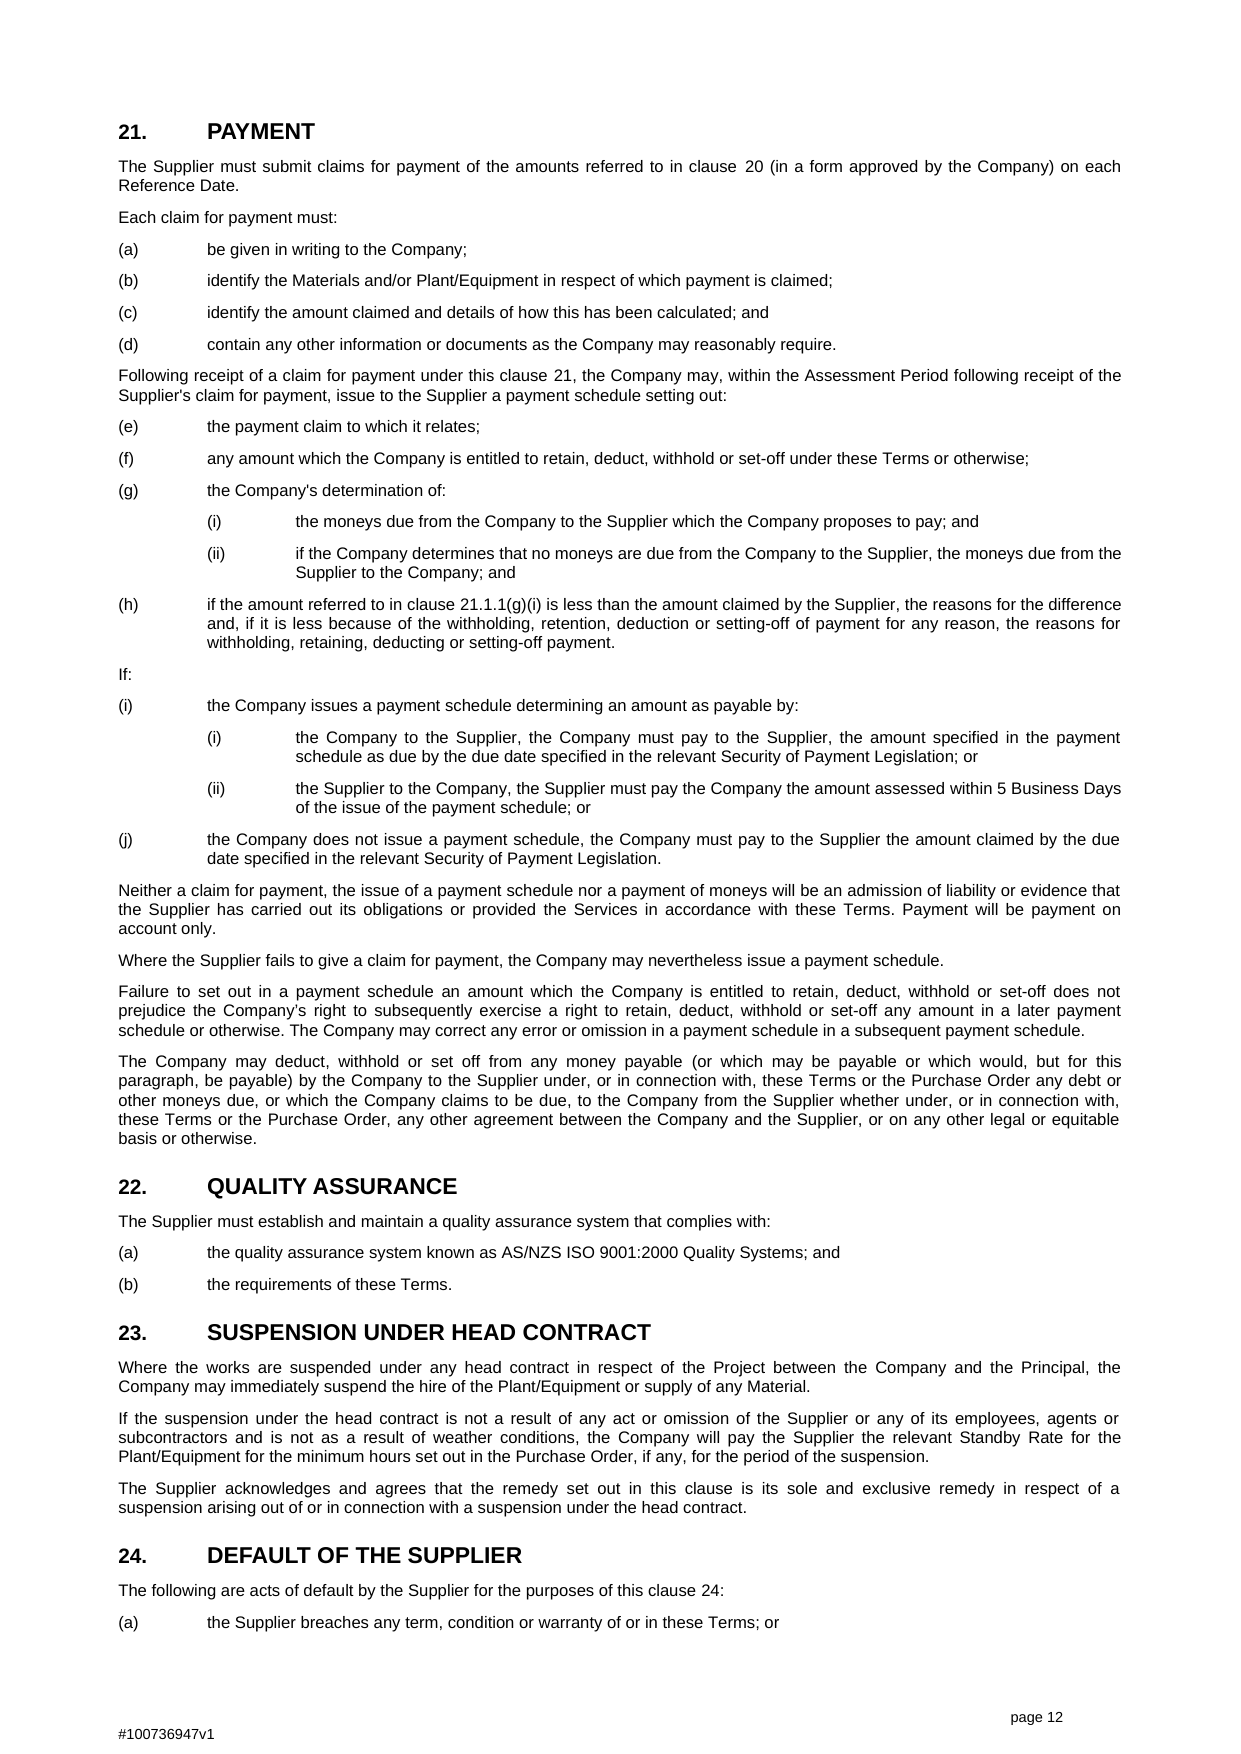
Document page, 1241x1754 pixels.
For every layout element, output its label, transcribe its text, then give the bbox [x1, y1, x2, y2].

text The Supplier must establish and maintain a quality assurance system that complies with: [118, 1212, 1122, 1231]
text Where the works are suspended under any head contract in respect of the Project between the Company and the Principal, the Company may immediately suspend the hire of the Plant/Equipment or supply of any Material. [118, 1358, 1122, 1396]
text The Supplier acknowledges and agrees that the remedy set out in this clause is its sole and exclusive remedy in respect of a suspension arising out of or in connection with a suspension under the head contract. [118, 1479, 1122, 1517]
subtitle be given in writing to the Company; [118, 239, 1122, 259]
subtitle identify the amount claimed and details of how this has been calculated; and [118, 303, 1122, 322]
text Neither a claim for payment, the issue of a payment schedule nor a payment of moneys will be an admission of liability or evidence that the Supplier has carried out its obligations or provided the Services in accordance with these Terms. Payment will be payment on account only. [118, 880, 1122, 938]
subtitle if the Company determines that no moneys are due from the Company to the Supplier, the moneys due from the Supplier to the Company; and [207, 544, 1122, 582]
text If the suspension under the head contract is not a result of any act or omission of the Supplier or any of its employees, agents or subcontractors and is not as a result of weather conditions, the Company will pay the Supplier the relevant Standby Rate for the Plant/Equipment for the minimum hours set out in the Purchase Order, if any, for the period of the suspension. [118, 1409, 1122, 1466]
subtitle the requirements of these Terms. [118, 1275, 1122, 1294]
text If: [118, 664, 1122, 684]
subtitle the Company issues a payment schedule determining an amount as payable by: [118, 696, 1122, 715]
text The Supplier must submit claims for payment of the amounts referred to in clause 20 (in a form approved by the Company) on each Reference Date. [118, 157, 1122, 195]
subtitle identify the Materials and/or Plant/Equipment in respect of which payment is claimed; [118, 271, 1122, 290]
subtitle Following receipt of a claim for payment under this clause 21, the Company may, within the Assessment Period following receipt of the Supplier's claim for payment, issue to the Supplier a payment schedule setting out: [118, 366, 1122, 404]
subtitle the quality assurance system known as AS/NZS ISO 9001:2000 Quality Systems; and [118, 1243, 1122, 1262]
text The Company may deduct, withhold or set off from any money payable (or which may be payable or which would, but for this paragraph, be payable) by the Company to the Supplier under, or in connection with, these Terms or the Purchase Order any debt or other moneys due, or which the Company claims to be due, to the Company from the Supplier whether under, or in connection with, these Terms or the Purchase Order, any other agreement between the Company and the Supplier, or on any other legal or equitable basis or otherwise. [118, 1052, 1122, 1148]
text Failure to set out in a payment schedule an amount which the Company is entitled to retain, deduct, withhold or set-off does not prejudice the Company’s right to subsequently exercise a right to retain, deduct, withhold or set-off any amount in a later payment schedule or otherwise. The Company may correct any error or omission in a payment schedule in a subsequent payment schedule. [118, 982, 1122, 1039]
subtitle contain any other information or documents as the Company may reasonably require. [118, 334, 1122, 354]
text Suspension Under Head Contract [118, 1319, 1122, 1346]
subtitle any amount which the Company is entitled to retain, deduct, withhold or set-off under these Terms or otherwise; [118, 449, 1122, 468]
text The following are acts of default by the Supplier for the purposes of this clause 24: [118, 1581, 1122, 1600]
subtitle the Company does not issue a payment schedule, the Company must pay to the Supplier the amount claimed by the due date specified in the relevant Security of Payment Legislation. [118, 829, 1122, 868]
text Each claim for payment must: [118, 208, 1122, 227]
subtitle the Company's determination of: [118, 480, 1122, 499]
subtitle the Company to the Supplier, the Company must pay to the Supplier, the amount specified in the payment schedule as due by the due date specified in the relevant Security of Payment Legislation; or [207, 728, 1122, 766]
text Payment [118, 118, 1122, 144]
subtitle the Supplier to the Company, the Supplier must pay the Company the amount assessed within 5 Business Days of the issue of the payment schedule; or [207, 779, 1122, 817]
subtitle if the amount referred to in clause 21(g)(i) is less than the amount claimed by the Supplier, the reasons for the difference and, if it is less because of the withholding, retention, deduction or setting-off of payment for any reason, the reasons for withholding, retaining, deducting or setting-off payment. [118, 594, 1122, 652]
text Quality Assurance [118, 1173, 1122, 1199]
text Where the Supplier fails to give a claim for payment, the Company may nevertheless issue a payment schedule. [118, 950, 1122, 969]
subtitle the moneys due from the Company to the Supplier which the Company proposes to pay; and [207, 512, 1122, 531]
subtitle the payment claim to which it relates; [118, 417, 1122, 436]
subtitle the Supplier breaches any term, condition or warranty of or in these Terms; or [118, 1613, 1122, 1632]
text Default of the Supplier [118, 1542, 1122, 1568]
